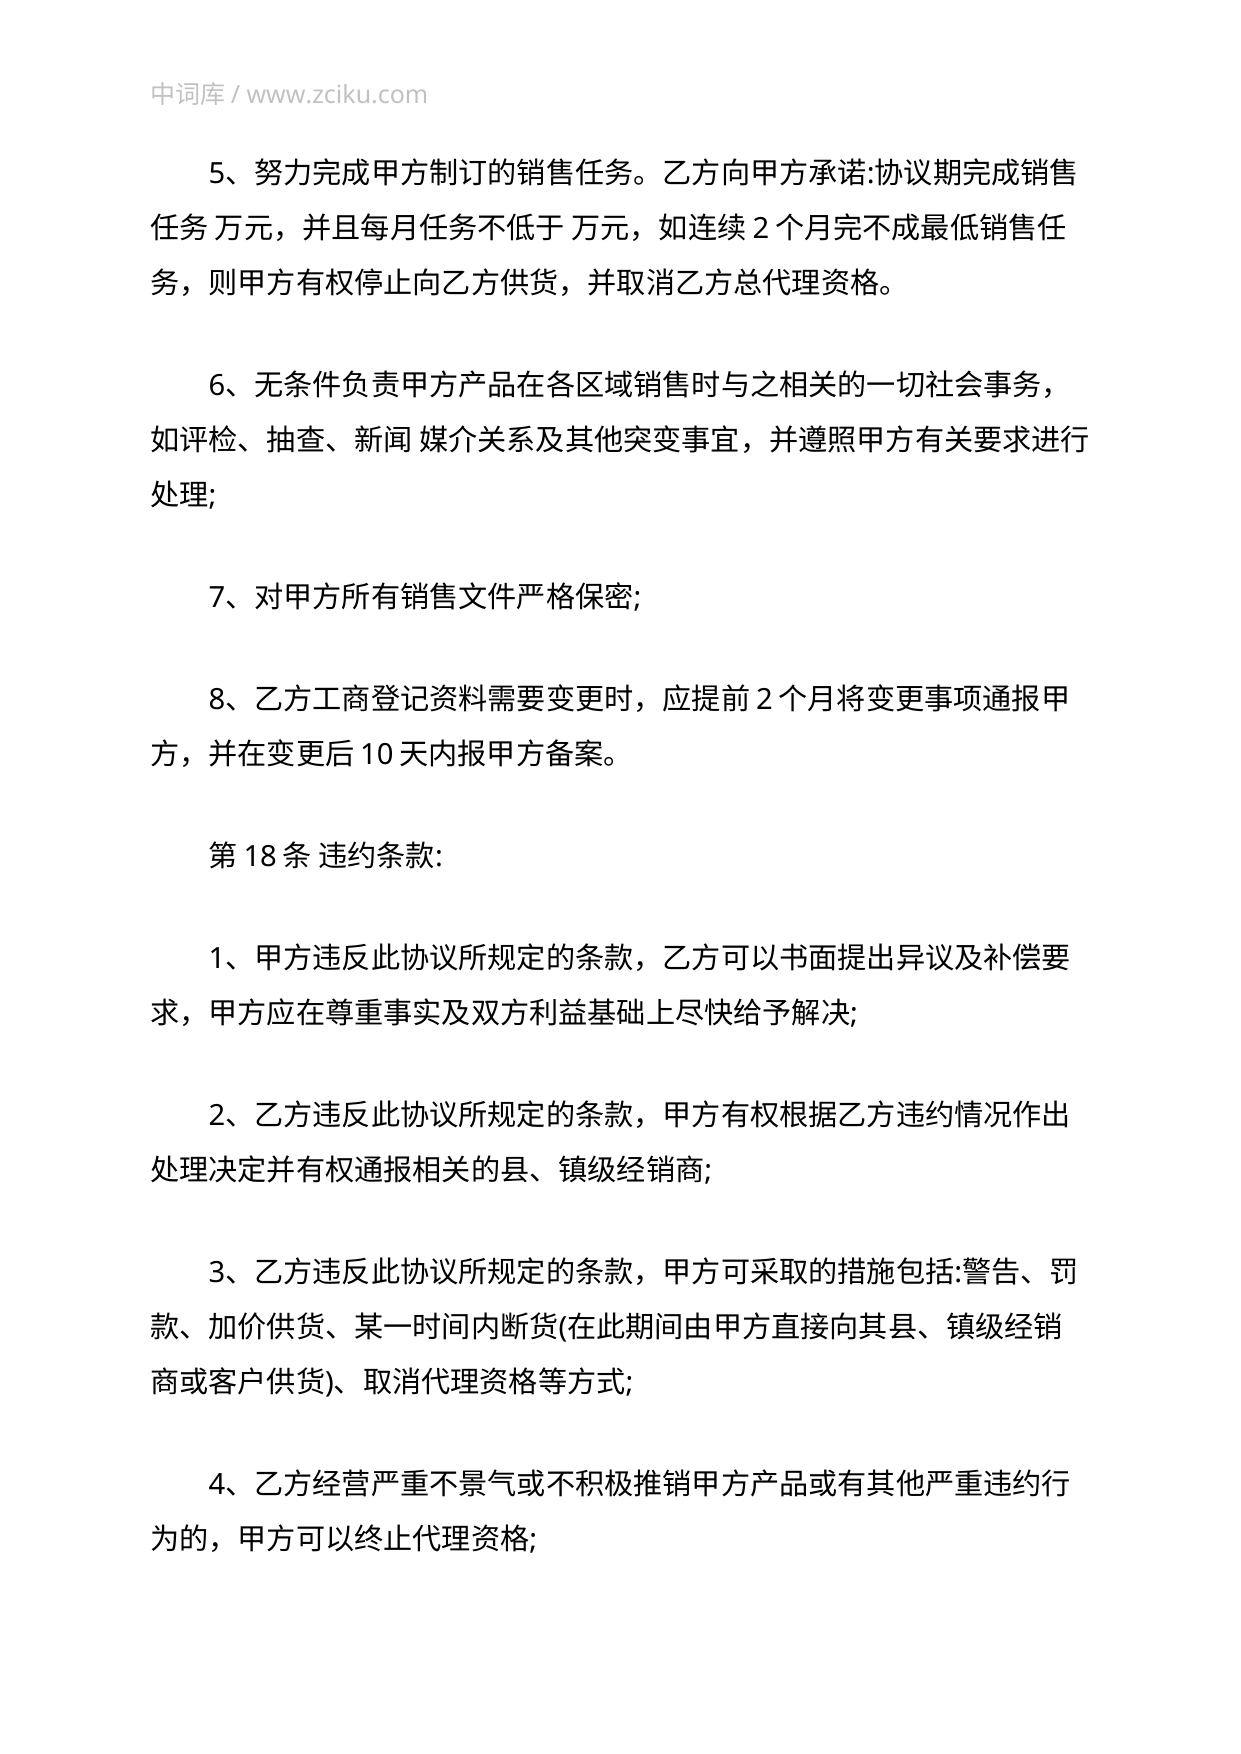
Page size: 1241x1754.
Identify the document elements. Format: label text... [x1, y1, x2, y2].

text 6、无条件负责甲方产品在各区域销售时与之相关的一切社会事务，如评检、抽查、新闻 媒介关系及其他突变事宜，并遵照甲方有关要求进行处理; [150, 362, 1090, 514]
text 1、甲方违反此协议所规定的条款，乙方可以书面提出异议及补偿要求，甲方应在尊重事实及双方利益基础上尽快给予解决; [150, 934, 1090, 1032]
text 4、乙方经营严重不景气或不积极推销甲方产品或有其他严重违约行为的，甲方可以终止代理资格; [150, 1461, 1090, 1558]
text 7、对甲方所有销售文件严格保密; [150, 574, 1090, 616]
text 2、乙方违反此协议所规定的条款，甲方有权根据乙方违约情况作出处理决定并有权通报相关的县、镇级经销商; [150, 1092, 1090, 1189]
text 第18条 违约条款: [150, 833, 1090, 875]
text 5、努力完成甲方制订的销售任务。乙方向甲方承诺:协议期完成销售任务 万元，并且每月任务不低于 万元，如连续2个月完不成最低销售任务，则甲方有权停止向乙方供货，并取消乙方总代理资格。 [150, 150, 1090, 302]
text 8、乙方工商登记资料需要变更时，应提前2个月将变更事项通报甲方，并在变更后10天内报甲方备案。 [150, 676, 1090, 773]
text 3、乙方违反此协议所规定的条款，甲方可采取的措施包括:警告、罚款、加价供货、某一时间内断货(在此期间由甲方直接向其县、镇级经销商或客户供货)、取消代理资格等方式; [150, 1248, 1090, 1401]
